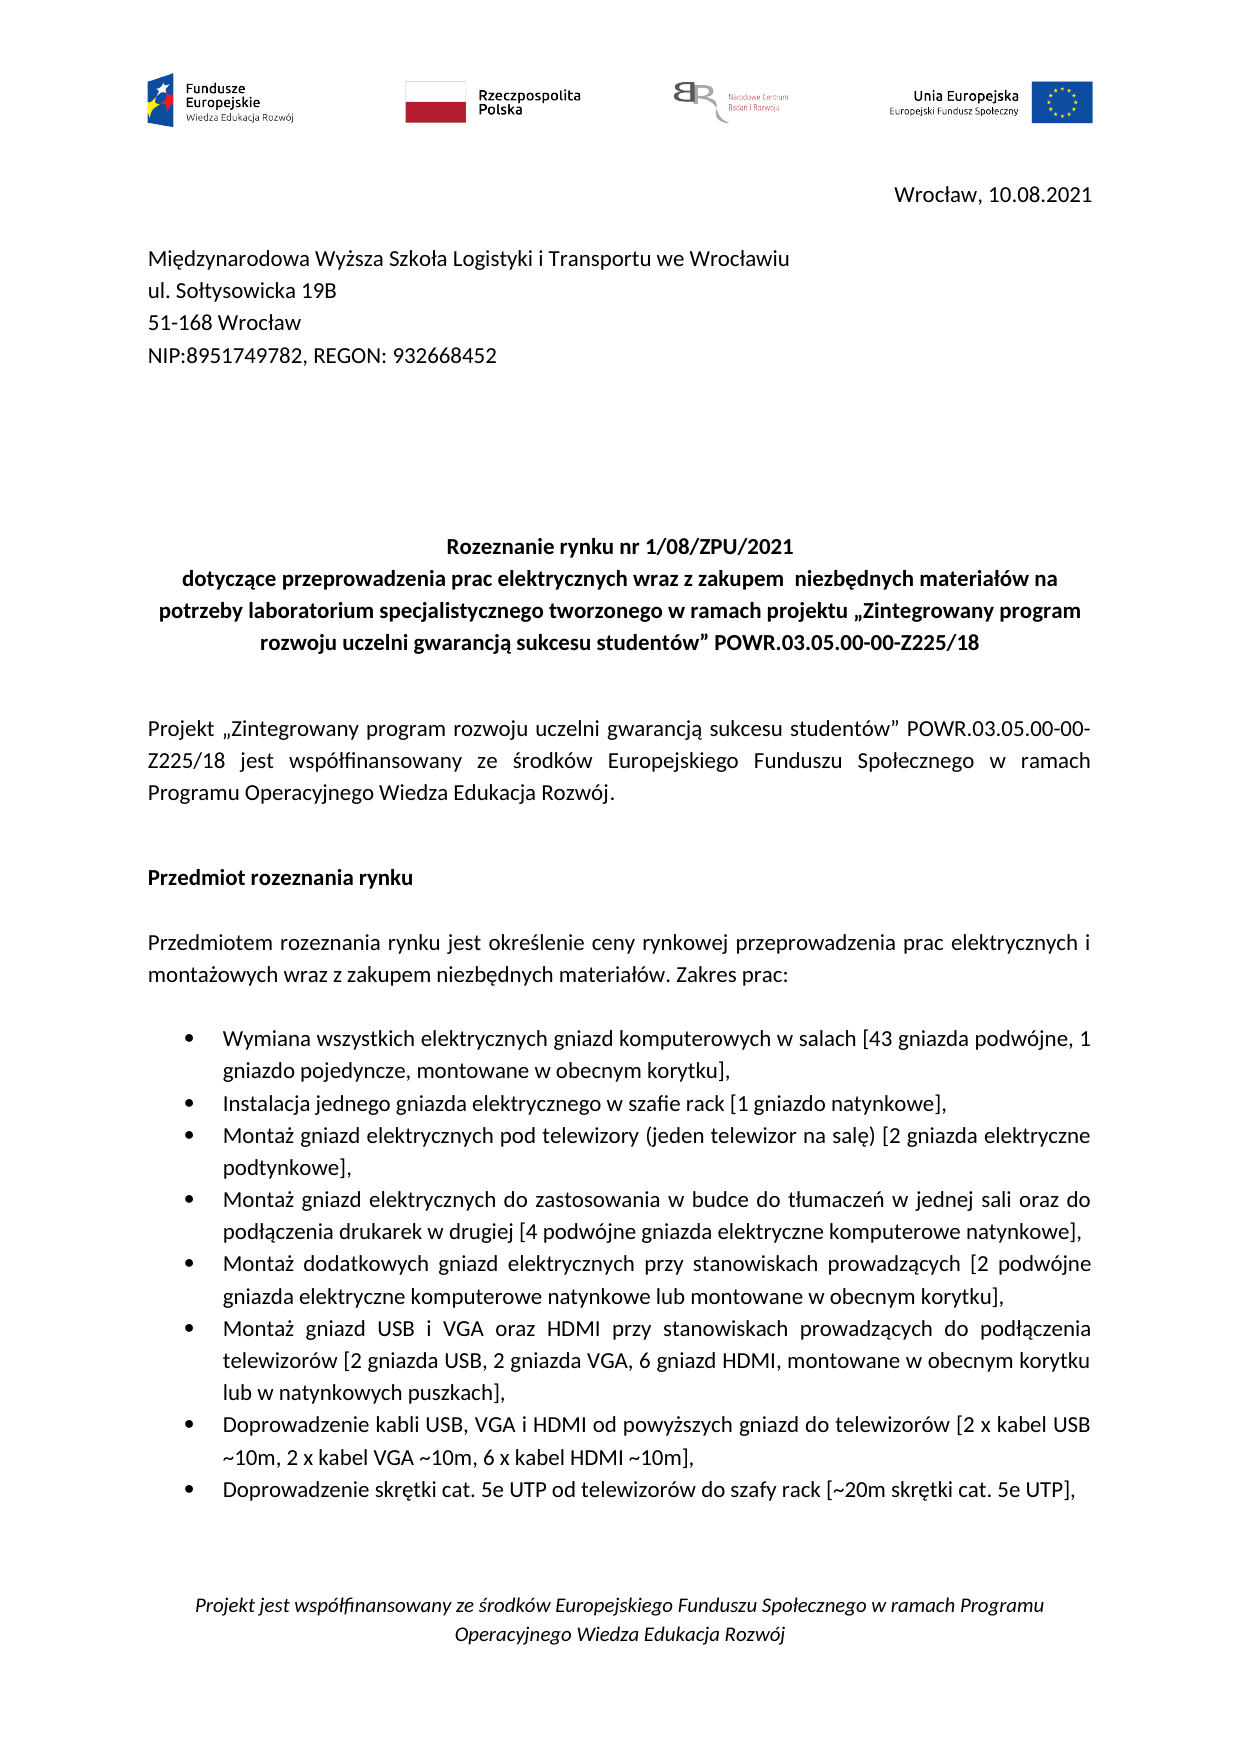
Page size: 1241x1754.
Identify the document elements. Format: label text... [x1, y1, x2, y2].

list Doprowadzenie kabli USB, VGA i HDMI od powyższych gniazd do telewizorów [2 x kabel USB ~10m, 2 x kabel VGA ~10m, 6 x kabel HDMI ~10m], [185, 1411, 1093, 1471]
list Doprowadzenie skrętki cat. 5e UTP od telewizorów do szafy rack [~20m skrętki cat. 5e UTP], [185, 1475, 1093, 1503]
list Montaż gniazd USB i VGA oraz HDMI przy stanowiskach prowadzących do podłączenia telewizorów [2 gniazda USB, 2 gniazda VGA, 6 gniazd HDMI, montowane w obecnym korytku lub w natynkowych puszkach], [185, 1314, 1093, 1406]
text Projekt „Zintegrowany program rozwoju uczelni gwarancją sukcesu studentów” POWR.03.05.00-00-Z225/18 jest współfinansowany ze środków Europejskiego Funduszu Społecznego w ramach Programu Operacyjnego Wiedza Edukacja Rozwój. [148, 714, 1093, 806]
text ul. Sołtysowicka 19B [148, 276, 1093, 304]
list Montaż dodatkowych gniazd elektrycznych przy stanowiskach prowadzących [2 podwójne gniazda elektryczne komputerowe natynkowe lub montowane w obecnym korytku], [185, 1249, 1093, 1310]
picture [147, 73, 1093, 127]
list Wymiana wszystkich elektrycznych gniazd komputerowych w salach [43 gniazda podwójne, 1 gniazdo pojedyncze, montowane w obecnym korytku], [185, 1024, 1093, 1084]
text Przedmiotem rozeznania rynku jest określenie ceny rynkowej przeprowadzenia prac elektrycznych i montażowych wraz z zakupem niezbędnych materiałów. Zakres prac: [148, 928, 1093, 988]
text 51-168 Wrocław [148, 308, 1093, 337]
list Montaż gniazd elektrycznych pod telewizory (jeden telewizor na salę) [2 gniazda elektryczne podtynkowe], [185, 1121, 1093, 1181]
list Montaż gniazd elektrycznych do zastosowania w budce do tłumaczeń w jednej sali oraz do podłączenia drukarek w drugiej [4 podwójne gniazda elektryczne komputerowe natynkowe], [185, 1185, 1093, 1245]
text Przedmiot rozeznania rynku [148, 863, 1093, 891]
text Rozeznanie rynku nr 1/08/ZPU/2021 dotyczące przeprowadzenia prac elektrycznych wraz z zakupem niezbędnych materiałów na potrzeby laboratorium specjalistycznego tworzonego w ramach projektu „Zintegrowany program rozwoju uczelni gwarancją sukcesu studentów” POWR.03.05.00-00-Z225/18 [148, 532, 1093, 657]
text Wrocław, 10.08.2021 [148, 180, 1093, 208]
text Międzynarodowa Wyższa Szkoła Logistyki i Transportu we Wrocławiu [148, 244, 1093, 272]
text NIP:8951749782, REGON: 932668452 [148, 341, 1093, 369]
list Instalacja jednego gniazda elektrycznego w szafie rack [1 gniazdo natynkowe], [185, 1089, 1093, 1117]
